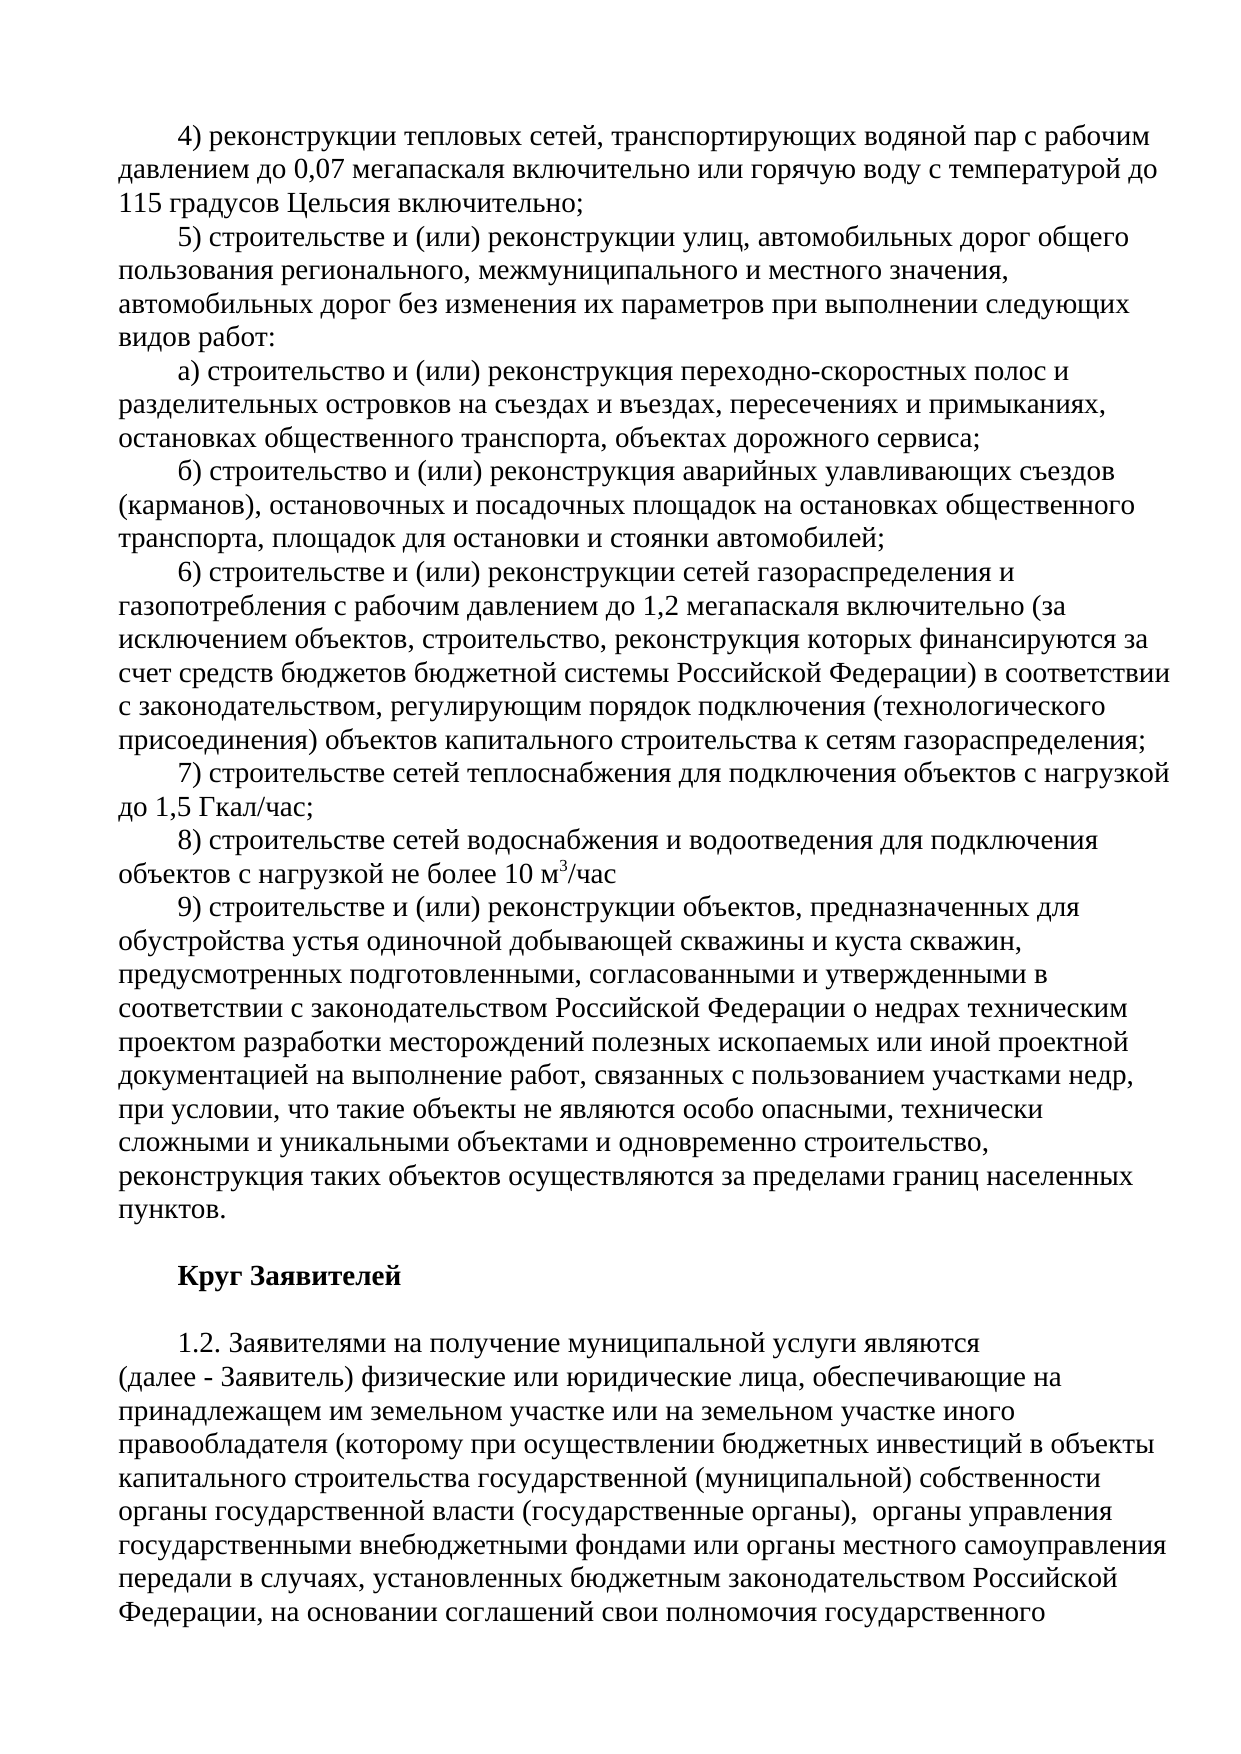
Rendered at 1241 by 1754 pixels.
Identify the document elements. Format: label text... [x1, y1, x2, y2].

text б) строительство и (или) реконструкция аварийных улавливающих съездов (карманов), остановочных и посадочных площадок на остановках общественного транспорта, площадок для остановки и стоянки автомобилей; [118, 453, 1181, 554]
text 5) строительстве и (или) реконструкции улиц, автомобильных дорог общего пользования регионального, межмуниципального и местного значения, автомобильных дорог без изменения их параметров при выполнении следующих видов работ: [118, 219, 1181, 353]
text 8) строительстве сетей водоснабжения и водоотведения для подключения объектов с нагрузкой не более 10 м3/час [118, 822, 1181, 889]
text 6) строительстве и (или) реконструкции сетей газораспределения и газопотребления с рабочим давлением до 1,2 мегапаскаля включительно (за исключением объектов, строительство, реконструкция которых финансируются за счет средств бюджетов бюджетной системы Российской Федерации) в соответствии с законодательством, регулирующим порядок подключения (технологического присоединения) объектов капитального строительства к сетям газораспределения; [118, 554, 1181, 755]
text а) строительство и (или) реконструкция переходно-скоростных полос и разделительных островков на съездах и въездах, пересечениях и примыканиях, остановках общественного транспорта, объектах дорожного сервиса; [118, 353, 1181, 453]
text 9) строительстве и (или) реконструкции объектов, предназначенных для обустройства устья одиночной добывающей скважины и куста скважин, предусмотренных подготовленными, согласованными и утвержденными в соответствии с законодательством Российской Федерации о недрах техническим проектом разработки месторождений полезных ископаемых или иной проектной документацией на выполнение работ, связанных с пользованием участками недр, при условии, что такие объекты не являются особо опасными, технически сложными и уникальными объектами и одновременно строительство, реконструкция таких объектов осуществляются за пределами границ населенных пунктов. [118, 889, 1181, 1225]
text 7) строительстве сетей теплоснабжения для подключения объектов с нагрузкой до 1,5 Гкал/час; [118, 755, 1181, 822]
text Круг Заявителей [118, 1258, 1181, 1292]
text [118, 1326, 1181, 1627]
text 4) реконструкции тепловых сетей, транспортирующих водяной пар с рабочим давлением до 0,07 мегапаскаля включительно или горячую воду с температурой до 115 градусов Цельсия включительно; [118, 118, 1181, 219]
